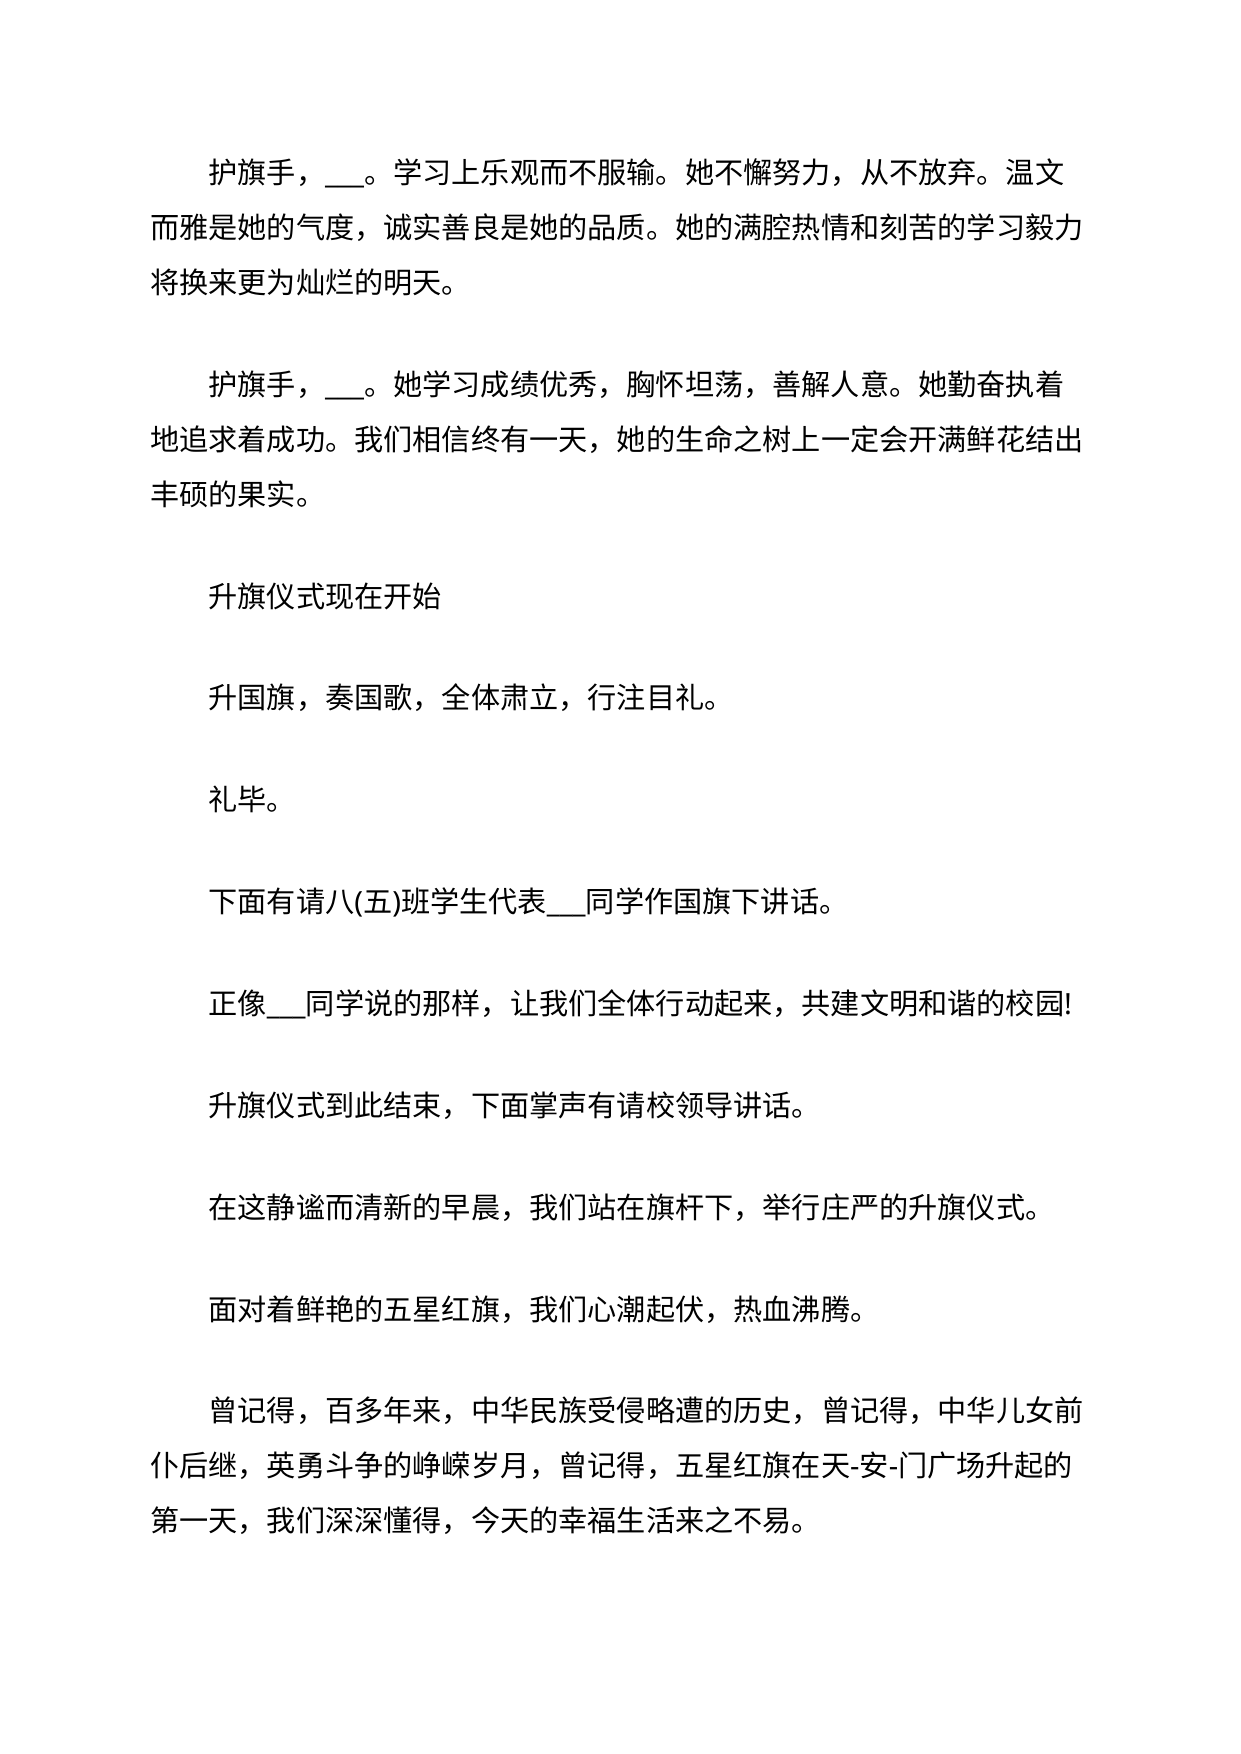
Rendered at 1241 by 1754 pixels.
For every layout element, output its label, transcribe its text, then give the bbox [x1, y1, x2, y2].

text 曾记得，百多年来，中华民族受侵略遭的历史，曾记得，中华儿女前仆后继，英勇斗争的峥嵘岁月，曾记得，五星红旗在天-安-门广场升起的第一天，我们深深懂得，今天的幸福生活来之不易。 [150, 1388, 1090, 1540]
text 升旗仪式到此结束，下面掌声有请校领导讲话。 [150, 1083, 1090, 1125]
text 升旗仪式现在开始 [150, 573, 1090, 616]
text 升国旗，奏国歌，全体肃立，行注目礼。 [150, 675, 1090, 717]
text 在这静谧而清新的早晨，我们站在旗杆下，举行庄严的升旗仪式。 [150, 1184, 1090, 1227]
text 礼毕。 [150, 777, 1090, 819]
text 下面有请八(五)班学生代表___同学作国旗下讲话。 [150, 879, 1090, 921]
text 面对着鲜艳的五星红旗，我们心潮起伏，热血沸腾。 [150, 1286, 1090, 1328]
text 护旗手，___。她学习成绩优秀，胸怀坦荡，善解人意。她勤奋执着地追求着成功。我们相信终有一天，她的生命之树上一定会开满鲜花结出丰硕的果实。 [150, 362, 1090, 514]
text 护旗手，___。学习上乐观而不服输。她不懈努力，从不放弃。温文而雅是她的气度，诚实善良是她的品质。她的满腔热情和刻苦的学习毅力将换来更为灿烂的明天。 [150, 150, 1090, 302]
text 正像___同学说的那样，让我们全体行动起来，共建文明和谐的校园! [150, 981, 1090, 1023]
